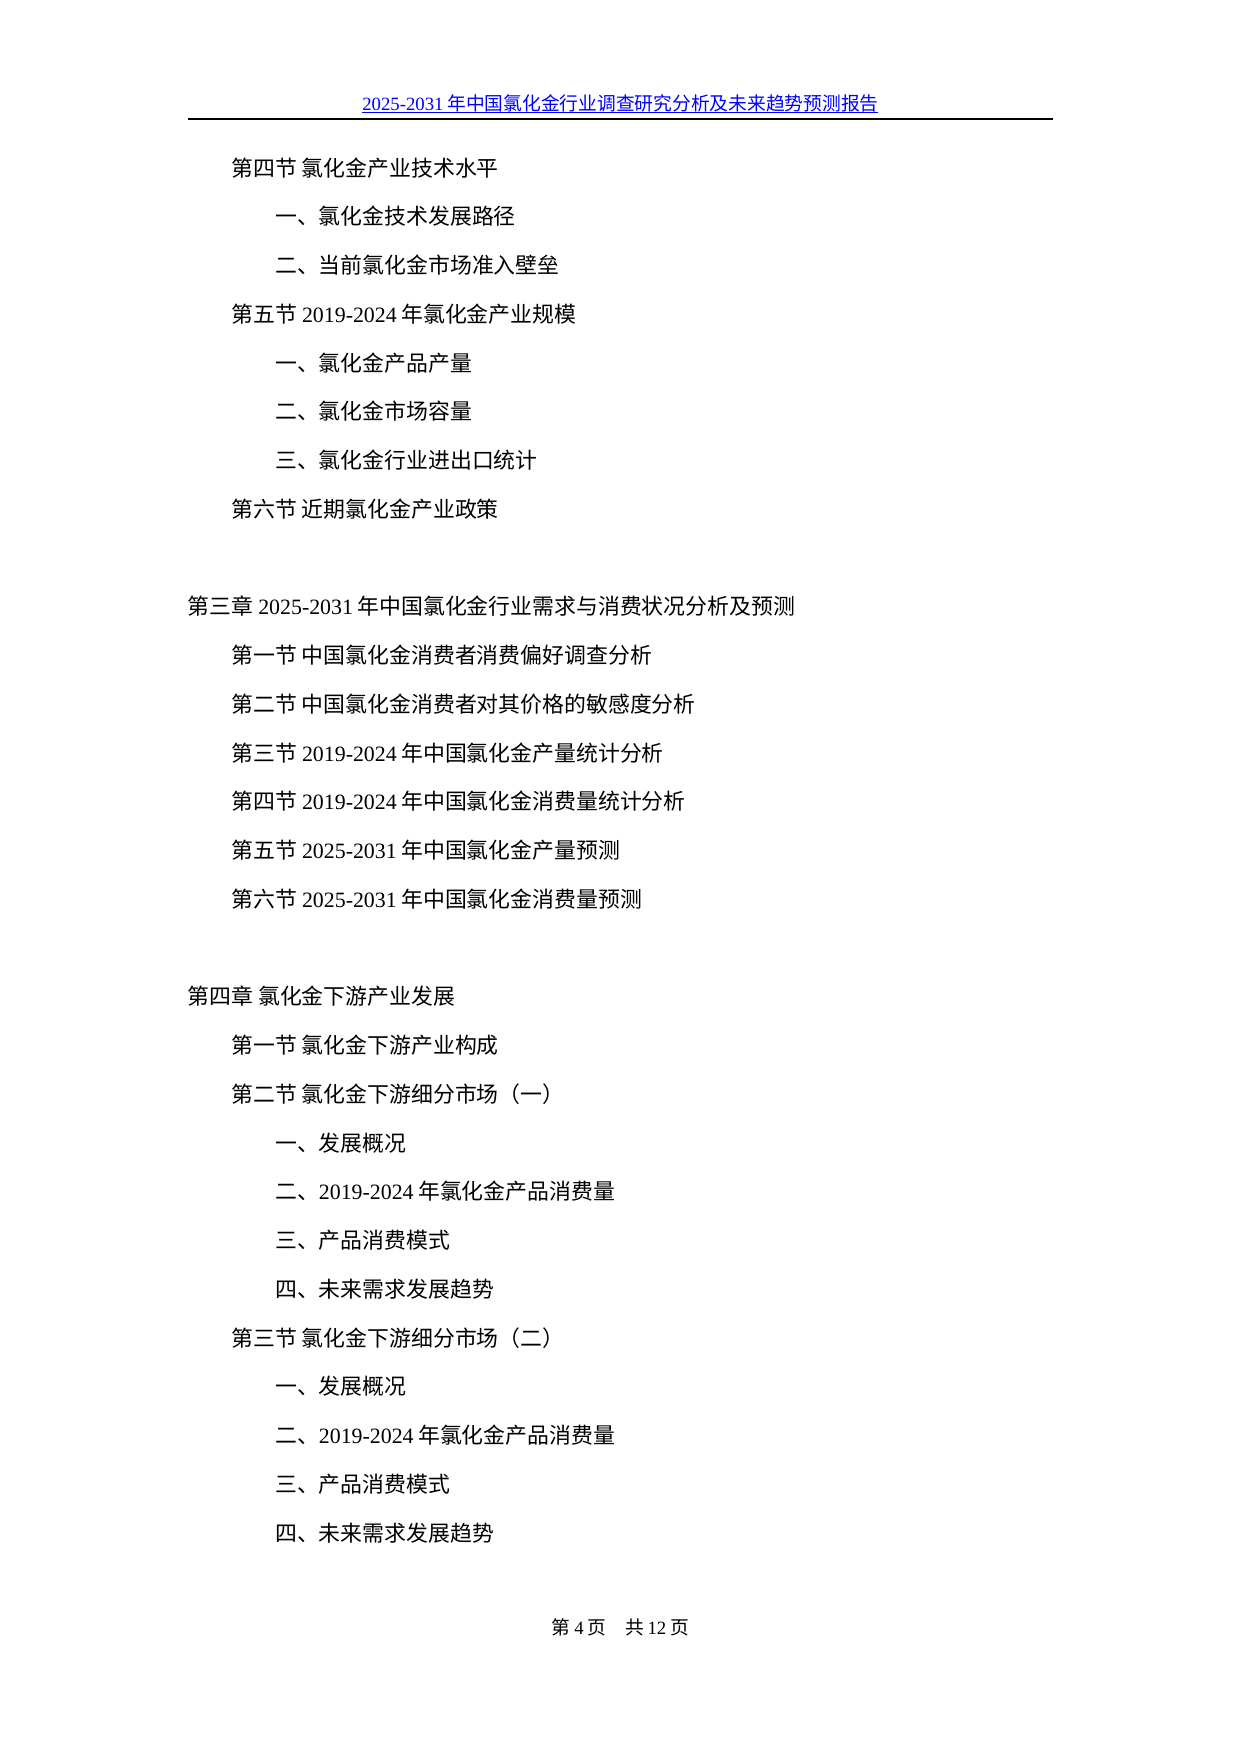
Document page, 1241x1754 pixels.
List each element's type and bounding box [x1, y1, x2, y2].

text [187, 150, 1053, 1548]
